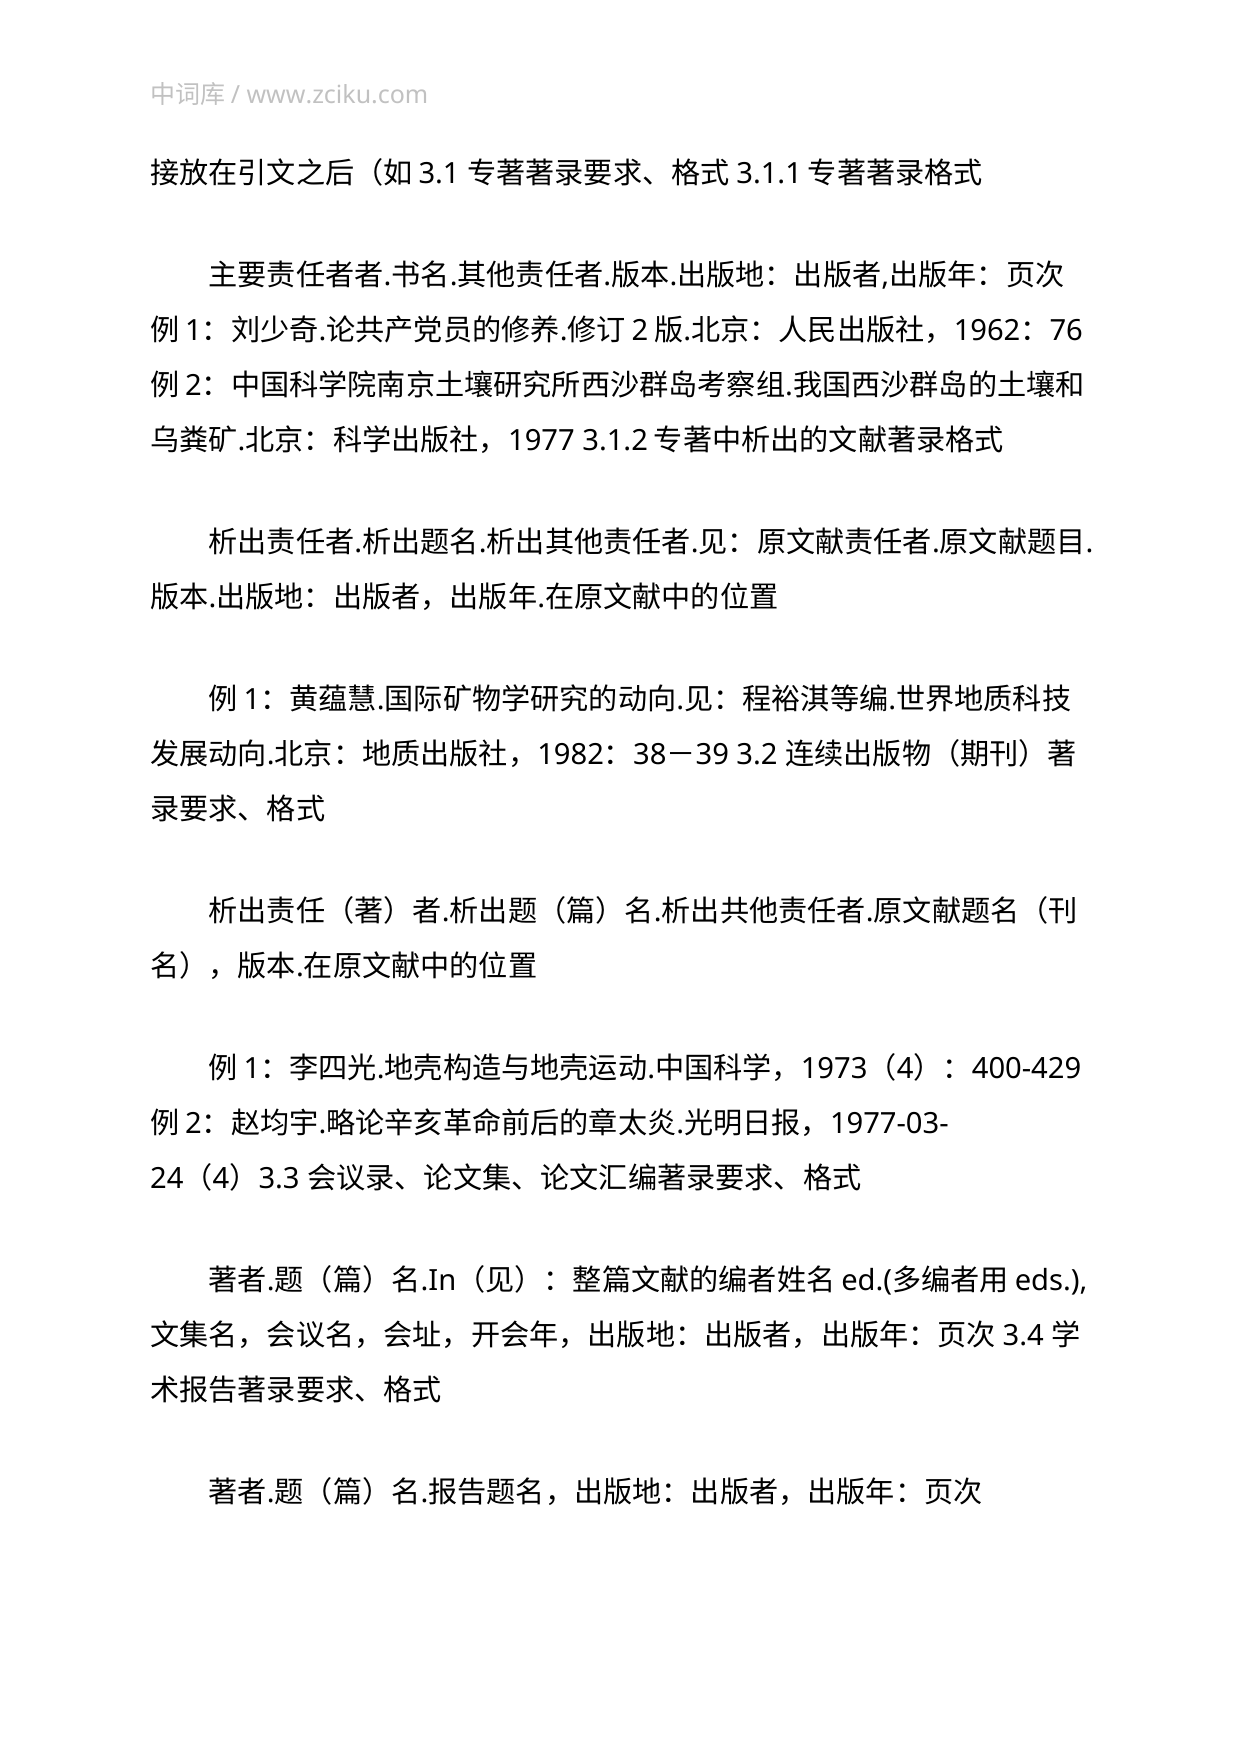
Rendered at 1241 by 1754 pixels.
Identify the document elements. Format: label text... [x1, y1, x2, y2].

text 著者.题（篇）名.报告题名，出版地：出版者，出版年：页次 [150, 1468, 1090, 1511]
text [150, 150, 1090, 192]
text 析出责任（著）者.析出题（篇）名.析出共他责任者.原文献题名（刊名），版本.在原文献中的位置 [150, 888, 1090, 985]
text 著者.题（篇）名.In（见）：整篇文献的编者姓名ed.(多编者用eds.),文集名，会议名，会址，开会年，出版地：出版者，出版年：页次 3.4 学术报告著录要求、格式 [150, 1257, 1090, 1409]
text 析出责任者.析出题名.析出其他责任者.见：原文献责任者.原文献题目.版本.出版地：出版者，出版年.在原文献中的位置 [150, 519, 1090, 616]
text 例1：李四光.地壳构造与地壳运动.中国科学，1973（4）：400-429 例2：赵均宇.略论辛亥革命前后的章太炎.光明日报，1977-03-24（4）3.3 会议录、论文集、论文汇编著录要求、格式 [150, 1045, 1090, 1197]
text 主要责任者者.书名.其他责任者.版本.出版地：出版者,出版年：页次 例1：刘少奇.论共产党员的修养.修订2版.北京：人民出版社，1962：76 例2：中国科学院南京土壤研究所西沙群岛考察组.我国西沙群岛的土壤和乌粪矿.北京：科学出版社，1977 3.1.2专著中析出的文献著录格式 [150, 252, 1090, 459]
text 例1：黄蕴慧.国际矿物学研究的动向.见：程裕淇等编.世界地质科技发展动向.北京：地质出版社，1982：38－39 3.2 连续出版物（期刊）著录要求、格式 [150, 676, 1090, 828]
